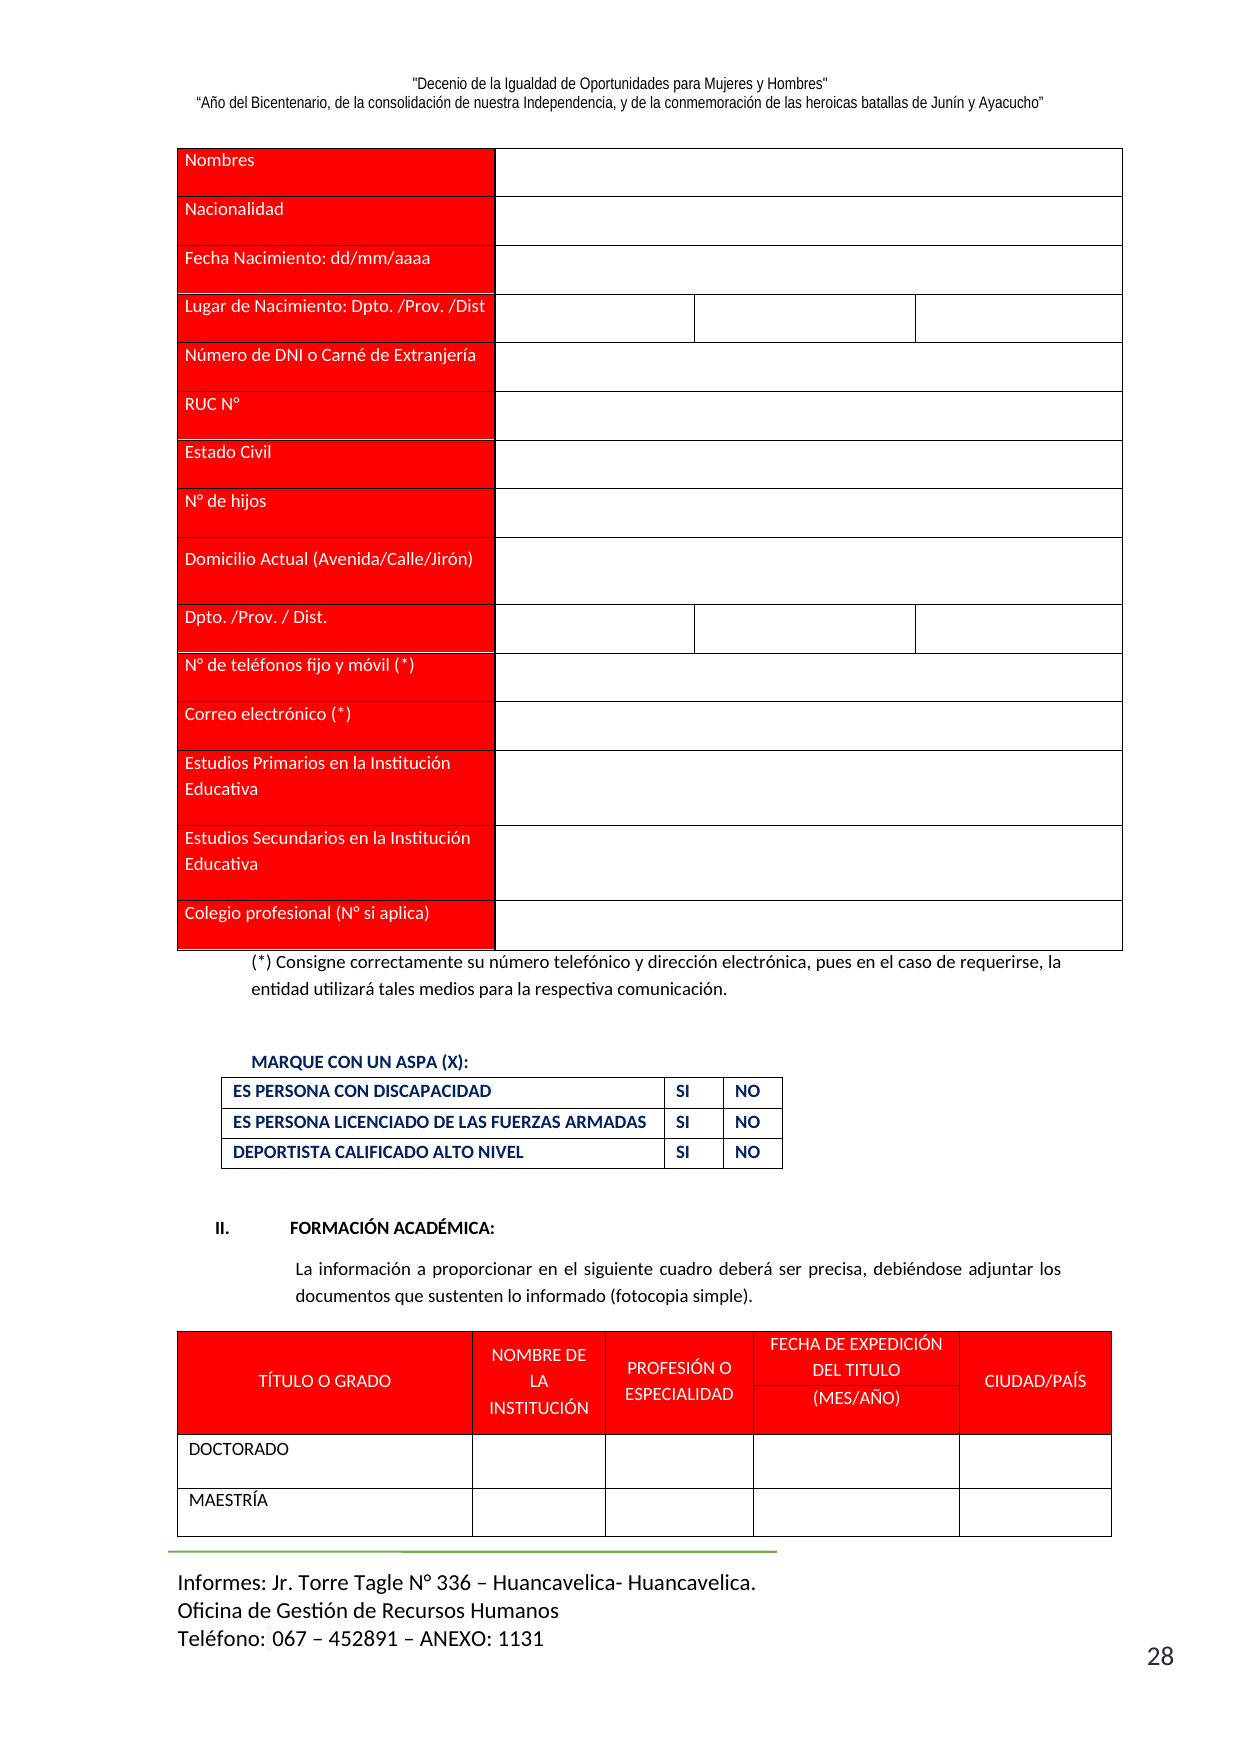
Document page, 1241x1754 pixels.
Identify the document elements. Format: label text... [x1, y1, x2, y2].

table_cell [916, 295, 1122, 342]
table_cell [496, 605, 694, 652]
table_cell Estado Civil [178, 441, 494, 488]
table_header PROFESIÓN O ESPECIALIDAD [606, 1332, 753, 1434]
table_cell N° de hijos [178, 489, 494, 537]
table_cell Estudios Secundarios en la Institución Educativa [178, 826, 494, 900]
table_header SI [665, 1078, 723, 1108]
table_cell [496, 295, 694, 342]
table_cell Estudios Primarios en la Institución Educativa [178, 751, 494, 825]
table_header FECHA DE EXPEDICIÓN DEL TITULO [754, 1332, 959, 1385]
table_cell [496, 197, 1122, 245]
table_cell [960, 1489, 1111, 1536]
table_cell Nacionalidad [178, 197, 494, 245]
table_cell Domicilio Actual (Avenida/Calle/Jirón) [178, 538, 494, 604]
table_header NOMBRE DE LA INSTITUCIÓN [473, 1332, 605, 1434]
table_cell Nombres [178, 149, 494, 196]
table_cell [496, 901, 1122, 949]
table_cell DEPORTISTA CALIFICADO ALTO NIVEL [222, 1139, 664, 1168]
table_cell Dpto. /Prov. / Dist. [178, 605, 494, 652]
table_cell N° de teléfonos fijo y móvil (*) [178, 654, 494, 701]
table_cell [960, 1435, 1111, 1487]
table_cell [496, 654, 1122, 701]
table_header ES PERSONA CON DISCAPACIDAD [222, 1078, 664, 1108]
table_cell [496, 489, 1122, 537]
table_cell Fecha Nacimiento: dd/mm/aaaa [178, 246, 494, 293]
table_cell [496, 538, 1122, 604]
table_cell [606, 1435, 753, 1487]
table_cell [754, 1489, 959, 1536]
table_cell Correo electrónico (*) [178, 702, 494, 750]
table_cell SI [665, 1109, 723, 1138]
table_cell [496, 246, 1122, 293]
table_cell [496, 392, 1122, 439]
table_cell [695, 605, 915, 652]
table_header NO [724, 1078, 782, 1108]
table_cell [496, 343, 1122, 391]
table_cell [754, 1435, 959, 1487]
table_cell [916, 605, 1122, 652]
table_cell DOCTORADO [178, 1435, 472, 1487]
text (*) Consigne correctamente su número telefónico y dirección electrónica, pues en el caso de requerirse, la entidad utilizará tales medios para la respectiva comunicación. [251, 951, 1063, 1000]
table_cell SI [665, 1139, 723, 1168]
table_cell Colegio profesional (N° si aplica) [178, 901, 494, 949]
table_cell [496, 441, 1122, 488]
text MARQUE CON UN ASPA (X): [251, 1050, 1063, 1073]
table_header TÍTULO O GRADO [178, 1332, 472, 1434]
table_cell NO [724, 1139, 782, 1168]
table_cell [496, 751, 1122, 825]
table_cell ES PERSONA LICENCIADO DE LAS FUERZAS ARMADAS [222, 1109, 664, 1138]
table_cell [496, 826, 1122, 900]
list FORMACIÓN ACADÉMICA: [215, 1216, 1063, 1239]
table_cell [473, 1435, 605, 1487]
table_cell [496, 149, 1122, 196]
table_cell [496, 702, 1122, 750]
table_cell Lugar de Nacimiento: Dpto. /Prov. /Dist [178, 295, 494, 342]
table_cell [606, 1489, 753, 1536]
table_cell [695, 295, 915, 342]
table_header CIUDAD/PAÍS [960, 1332, 1111, 1434]
text La información a proporcionar en el siguiente cuadro deberá ser precisa, debiéndose adjuntar los documentos que sustenten lo informado (fotocopia simple). [295, 1257, 1063, 1307]
table_cell [473, 1489, 605, 1536]
table_cell MAESTRÍA [178, 1489, 472, 1536]
table_cell Número de DNI o Carné de Extranjería [178, 343, 494, 391]
table_cell NO [724, 1109, 782, 1138]
table_cell (MES/AÑO) [754, 1386, 959, 1434]
table_cell RUC N° [178, 392, 494, 439]
